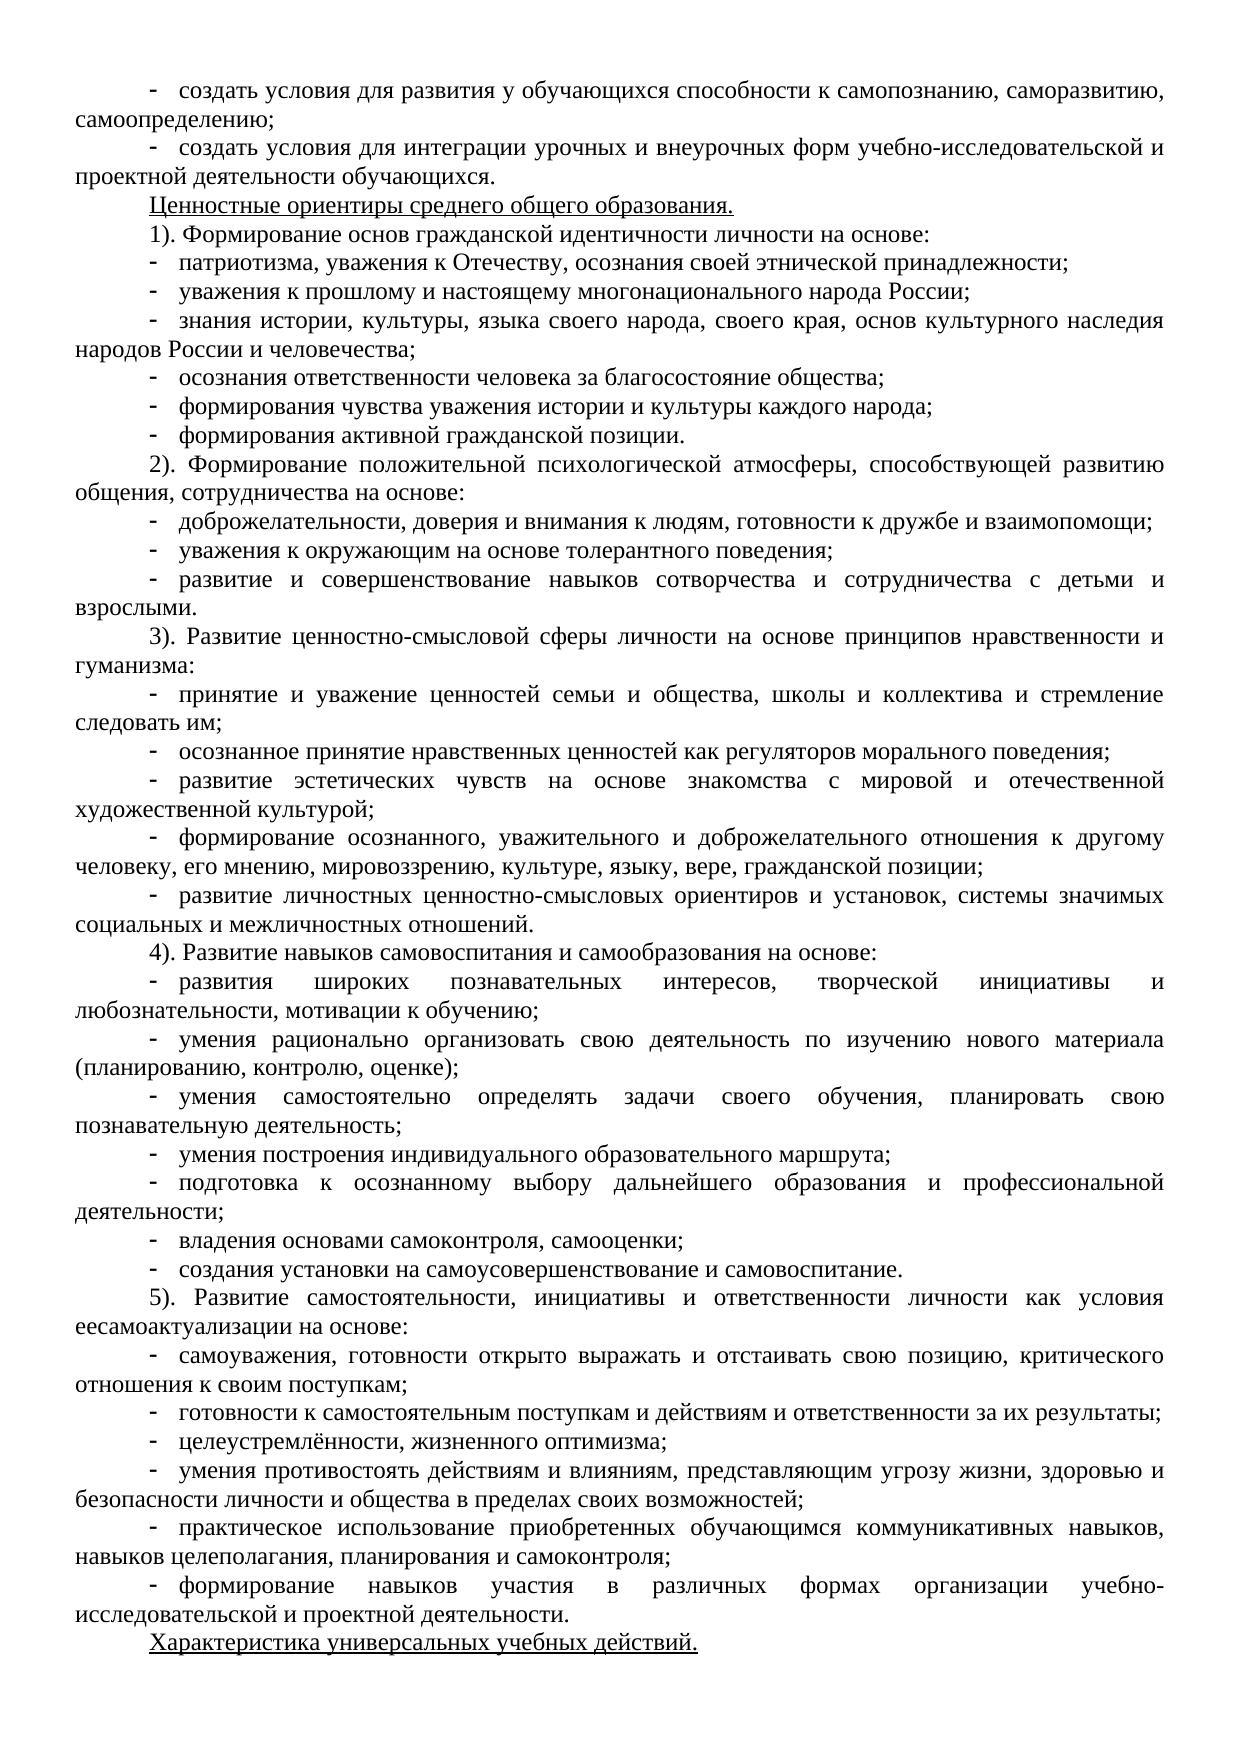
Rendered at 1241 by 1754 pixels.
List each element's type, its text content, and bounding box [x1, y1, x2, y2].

list умения рационально организовать свою деятельность по изучению нового материала (планированию, контролю, оценке); [75, 1024, 1165, 1081]
list уважения к окружающим на основе толерантного поведения; [75, 535, 1165, 564]
list формирование осознанного, уважительного и доброжелательного отношения к другому человеку, его мнению, мировоззрению, культуре, языку, вере, гражданской позиции; [75, 822, 1165, 880]
list самоуважения, готовности открыто выражать и отстаивать свою позицию, критического отношения к своим поступкам; [75, 1340, 1165, 1397]
list развитие и совершенствование навыков сотворчества и сотрудничества с детьми и взрослыми. [75, 564, 1165, 621]
list формирования чувства уважения истории и культуры каждого народа; [75, 391, 1165, 420]
list формирования активной гражданской позиции. [75, 420, 1165, 449]
list уважения к прошлому и настоящему многонационального народа России; [75, 276, 1165, 305]
list развития широких познавательных интересов, творческой инициативы и любознательности, мотивации к обучению; [75, 966, 1165, 1024]
list принятие и уважение ценностей семьи и общества, школы и коллектива и стремление следовать им; [75, 679, 1165, 736]
list создания установки на самоусовершенствование и самовоспитание. [75, 1254, 1165, 1282]
list владения основами самоконтроля, самооценки; [75, 1225, 1165, 1254]
list целеустремлённости, жизненного оптимизма; [75, 1426, 1165, 1455]
list осознания ответственности человека за благосостояние общества; [75, 362, 1165, 391]
list знания истории, культуры, языка своего народа, своего края, основ культурного наследия народов России и человечества; [75, 305, 1165, 362]
text 1). Формирование основ гражданской идентичности личности на основе: [75, 219, 1165, 247]
list умения противостоять действиям и влияниям, представляющим угрозу жизни, здоровью и безопасности личности и общества в пределах своих возможностей; [75, 1455, 1165, 1512]
list готовности к самостоятельным поступкам и действиям и ответственности за их результаты; [75, 1397, 1165, 1426]
text 2). Формирование положительной психологической атмосферы, способствующей развитию общения, сотрудничества на основе: [75, 449, 1165, 506]
list подготовка к осознанному выбору дальнейшего образования и профессиональной деятельности; [75, 1167, 1165, 1225]
list доброжелательности, доверия и внимания к людям, готовности к дружбе и взаимопомощи; [75, 506, 1165, 535]
list создать условия для интеграции урочных и внеурочных форм учебно-исследовательской и проектной деятельности обучающихся. [75, 132, 1165, 190]
list развитие личностных ценностно-смысловых ориентиров и установок, системы значимых социальных и межличностных отношений. [75, 880, 1165, 937]
text Ценностные ориентиры среднего общего образования. [75, 190, 1165, 219]
list практическое использование приобретенных обучающимся коммуникативных навыков, навыков целеполагания, планирования и самоконтроля; [75, 1512, 1165, 1570]
list создать условия для развития у обучающихся способности к самопознанию, саморазвитию, самоопределению; [75, 75, 1165, 132]
list развитие эстетических чувств на основе знакомства с мировой и отечественной художественной культурой; [75, 765, 1165, 822]
list умения самостоятельно определять задачи своего обучения, планировать свою познавательную деятельность; [75, 1081, 1165, 1139]
list патриотизма, уважения к Отечеству, осознания своей этнической принадлежности; [75, 247, 1165, 276]
list умения построения индивидуального образовательного маршрута; [75, 1139, 1165, 1167]
text 4). Развитие навыков самовоспитания и самообразования на основе: [75, 937, 1165, 966]
text 5). Развитие самостоятельности, инициативы и ответственности личности как условия еесамоактуализации на основе: [75, 1282, 1165, 1340]
list осознанное принятие нравственных ценностей как регуляторов морального поведения; [75, 736, 1165, 765]
list формирование навыков участия в различных формах организации учебно-исследовательской и проектной деятельности. [75, 1570, 1165, 1627]
text Характеристика универсальных учебных действий. [75, 1627, 1165, 1656]
text 3). Развитие ценностно-смысловой сферы личности на основе принципов нравственности и гуманизма: [75, 621, 1165, 679]
